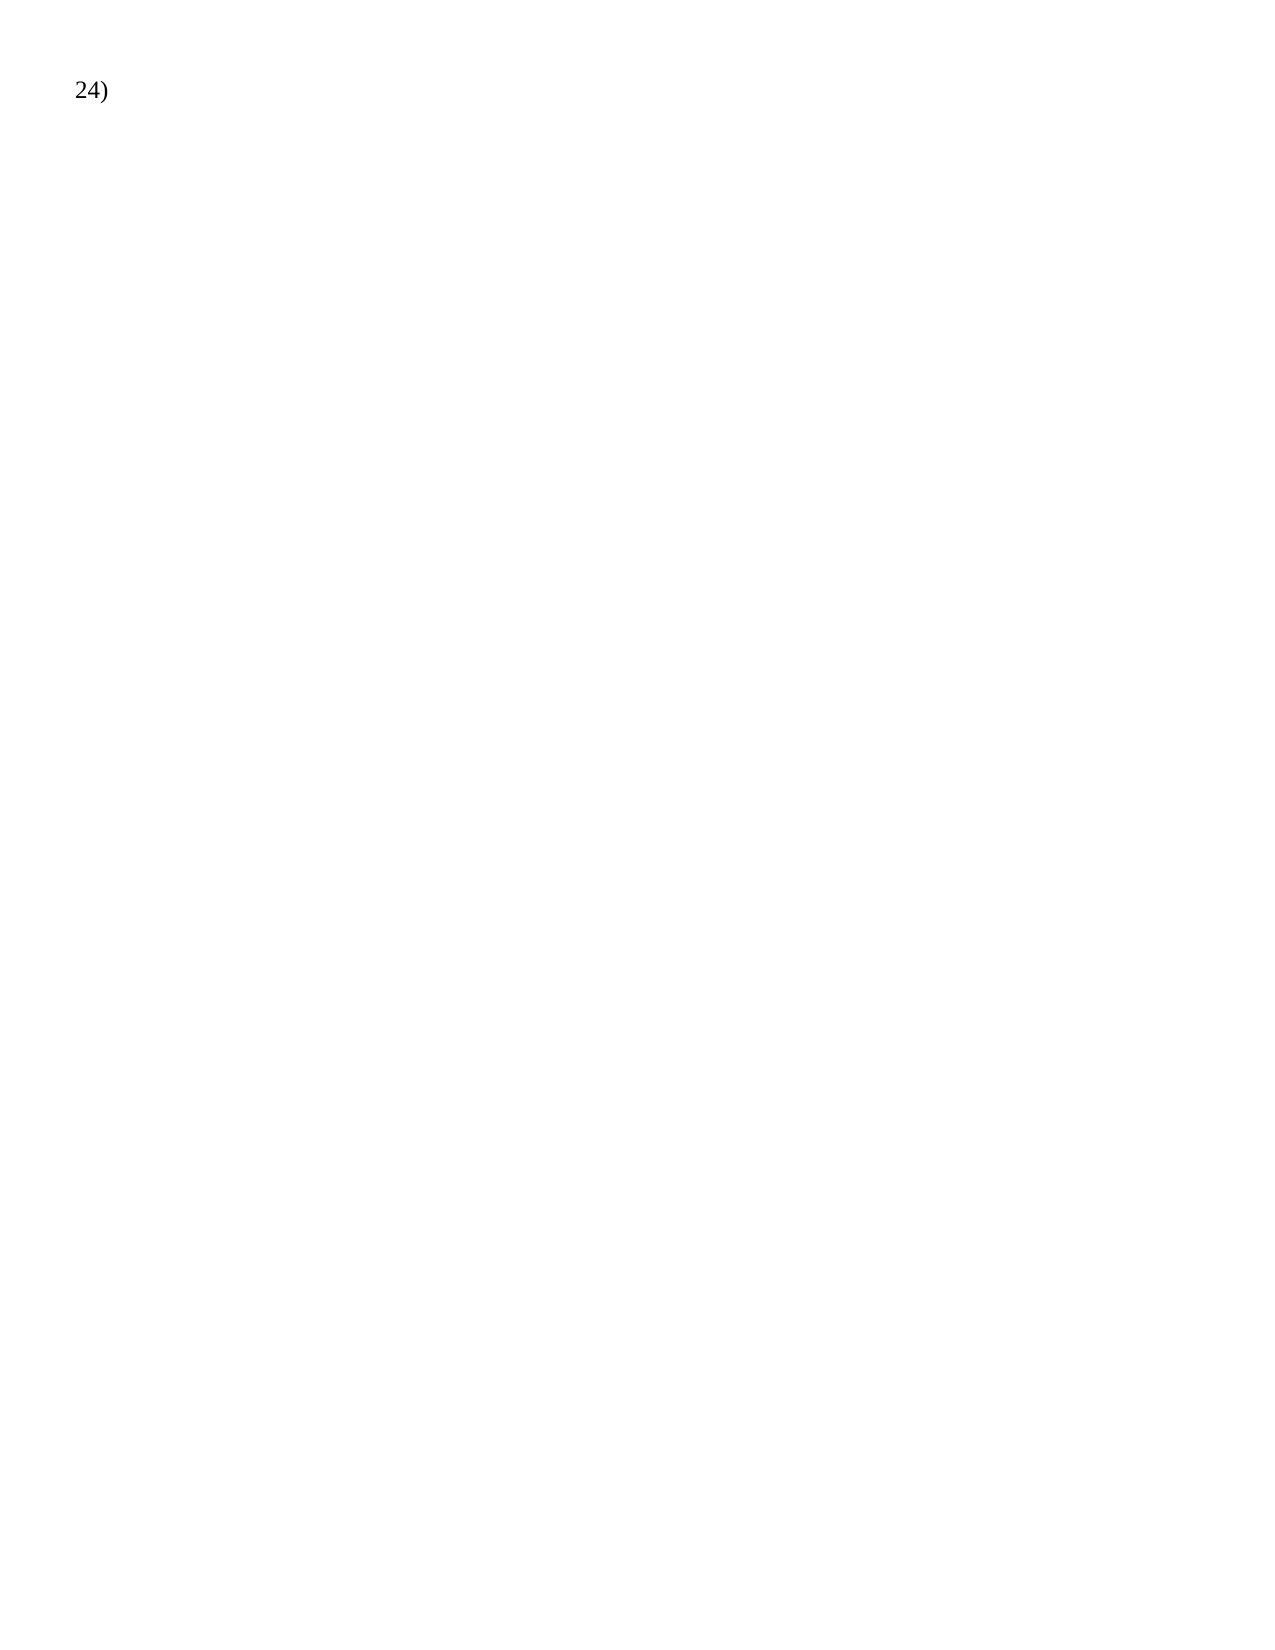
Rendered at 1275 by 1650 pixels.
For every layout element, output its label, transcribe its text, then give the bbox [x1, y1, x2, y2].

text 24) [75, 75, 1200, 104]
